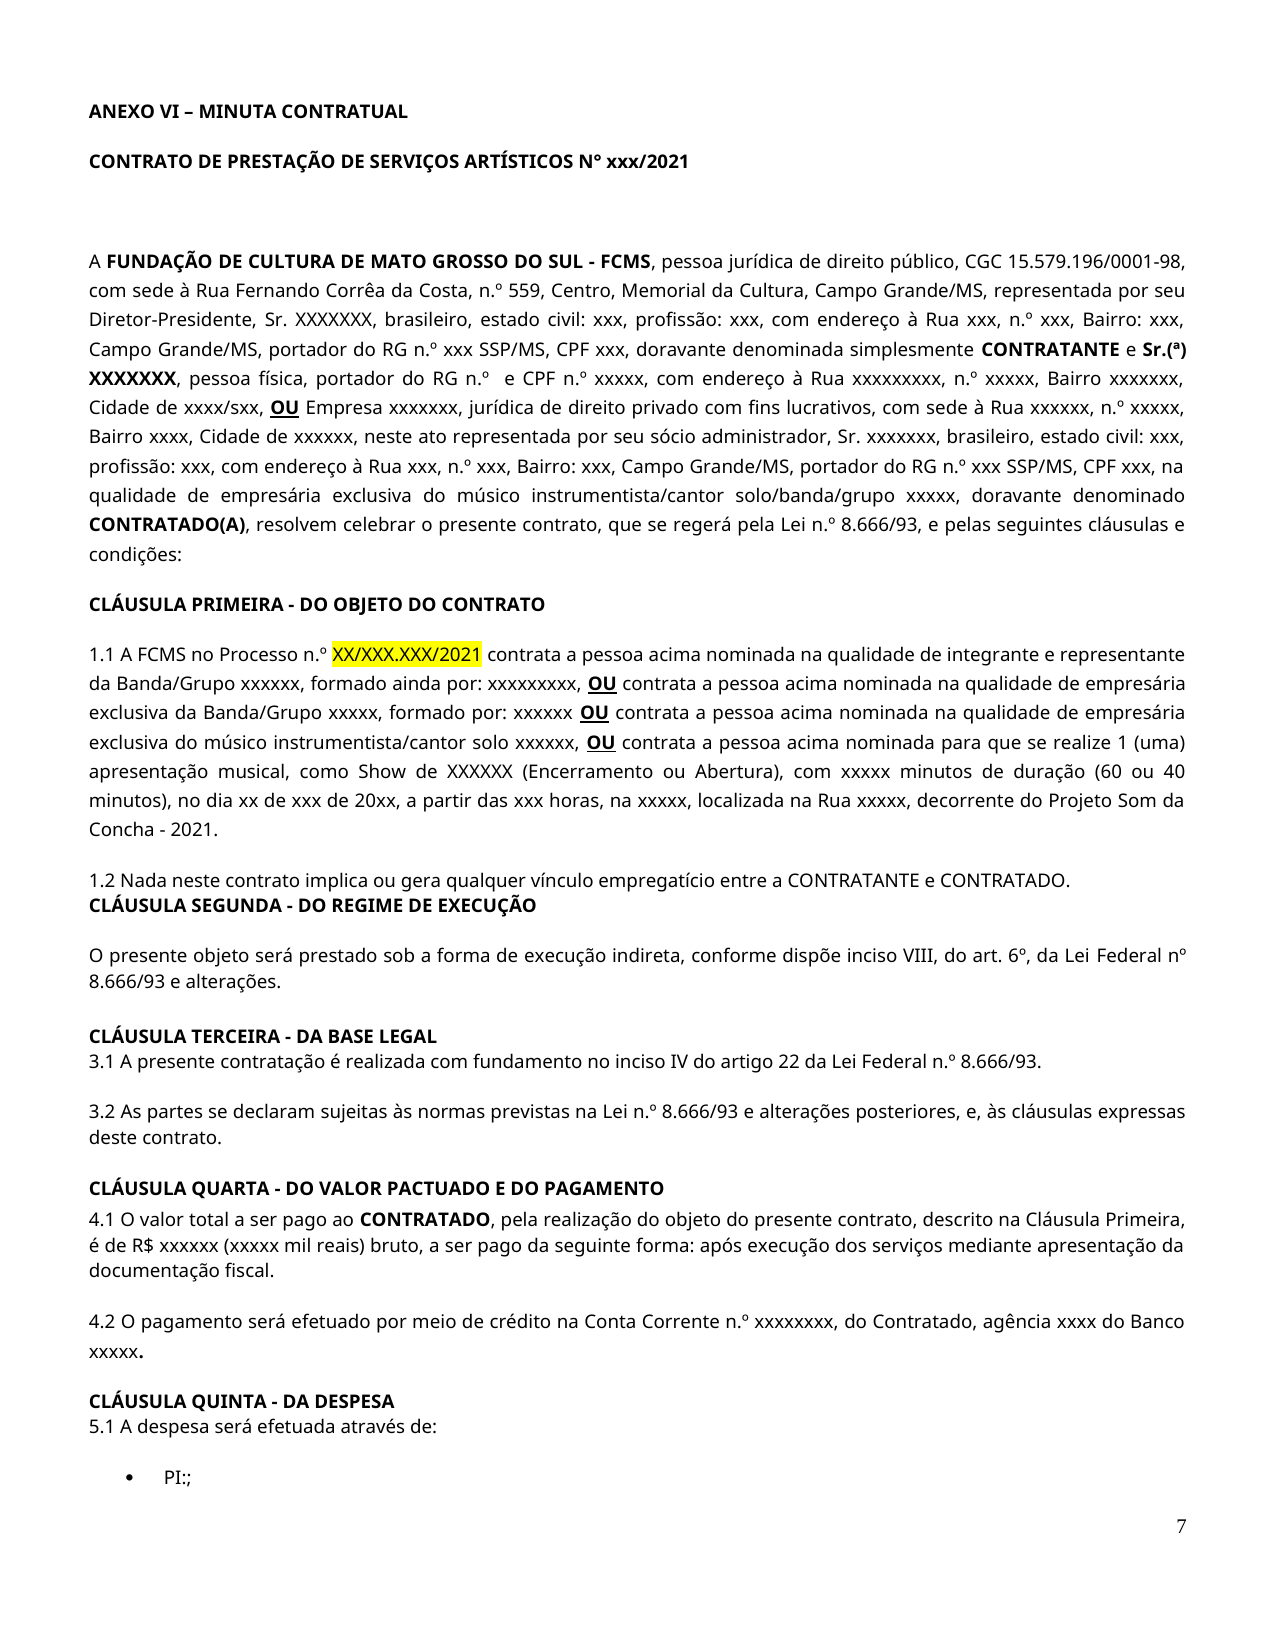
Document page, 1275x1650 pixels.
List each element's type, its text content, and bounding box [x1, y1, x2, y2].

text 4.2 O pagamento será efetuado por meio de crédito na Conta Corrente n.º xxxxxxxx, do Contratado, agência xxxx do Banco xxxxx. [89, 1309, 1186, 1363]
subtitle CLÁUSULA TERCEIRA - DA BASE LEGAL [89, 1023, 1186, 1049]
subtitle CLÁUSULA QUARTA - DO VALOR PACTUADO E DO PAGAMENTO [89, 1175, 1186, 1200]
text 4.1 O valor total a ser pago ao CONTRATADO, pela realização do objeto do presente contrato, descrito na Cláusula Primeira, é de R$ xxxxxx (xxxxx mil reais) bruto, a ser pago da seguinte forma: após execução dos serviços mediante apresentação da documentação fiscal. [89, 1207, 1186, 1283]
text 1.2 Nada neste contrato implica ou gera qualquer vínculo empregatício entre a CONTRATANTE e CONTRATADO. [89, 867, 1186, 892]
text 3.2 As partes se declaram sujeitas às normas previstas na Lei n.º 8.666/93 e alterações posteriores, e, às cláusulas expressas deste contrato. [89, 1099, 1186, 1150]
text presente contratação é realizada com fundamento no inciso IV do artigo 22 da Lei Federal n.º 8.666/93. [89, 1049, 1186, 1074]
list PI:; [126, 1465, 1186, 1490]
text CLÁUSULA QUINTA - DA DESPESA [89, 1388, 1186, 1414]
text CONTRATO DE PRESTAÇÃO DE SERVIÇOS ARTÍSTICOS N° xxx/2021 [89, 148, 1186, 173]
text FCMS no Processo n.º XX/XXX.XXX/2021 contrata a pessoa acima nominada na qualidade de integrante e representante da Banda/Grupo xxxxxx, formado ainda por: xxxxxxxxx, OU contrata a pessoa acima nominada na qualidade de empresária exclusiva da Banda/Grupo xxxxx, formado por: xxxxxx OU contrata a pessoa acima nominada na qualidade de empresária exclusiva do músico instrumentista/cantor solo xxxxxx, OU contrata a pessoa acima nominada para que se realize 1 (uma) apresentação musical, como Show de XXXXXX (Encerramento ou Abertura), com xxxxx minutos de duração (60 ou 40 minutos), no dia xx de xxx de 20xx, a partir das xxx horas, na xxxxx, localizada na Rua xxxxx, decorrente do Projeto Som da Concha - 2021. [89, 641, 1186, 842]
text O presente objeto será prestado sob a forma de execução indireta, conforme dispõe inciso VIII, do art. 6º, da Lei Federal nº 8.666/93 e alterações. [89, 942, 1186, 993]
text A FUNDAÇÃO DE CULTURA DE MATO GROSSO DO SUL - FCMS, pessoa jurídica de direito público, CGC 15.579.196/0001-98, com sede à Rua Fernando Corrêa da Costa, n.º 559, Centro, Memorial da Cultura, Campo Grande/MS, representada por seu Diretor-Presidente, Sr. XXXXXXX, brasileiro, estado civil: xxx, profissão: xxx, com endereço à Rua xxx, n.º xxx, Bairro: xxx, Campo Grande/MS, portador do RG n.º xxx SSP/MS, CPF xxx, doravante denominada simplesmente CONTRATANTE e Sr.(ª) XXXXXXX, pessoa física, portador do RG n.º e CPF n.º xxxxx, com endereço à Rua xxxxxxxxx, n.º xxxxx, Bairro xxxxxxx, Cidade de xxxx/sxx, OU Empresa xxxxxxx, jurídica de direito privado com fins lucrativos, com sede à Rua xxxxxx, n.º xxxxx, Bairro xxxx, Cidade de xxxxxx, neste ato representada por seu sócio administrador, Sr. xxxxxxx, brasileiro, estado civil: xxx, profissão: xxx, com endereço à Rua xxx, n.º xxx, Bairro: xxx, Campo Grande/MS, portador do RG n.º xxx SSP/MS, CPF xxx, na qualidade de empresária exclusiva do músico instrumentista/cantor solo/banda/grupo xxxxx, doravante denominado CONTRATADO(A), resolvem celebrar o presente contrato, que se regerá pela Lei n.º 8.666/93, e pelas seguintes cláusulas e condições: [89, 248, 1186, 566]
text 5.1 A despesa será efetuada através de: [89, 1414, 1186, 1439]
text ANEXO VI – MINUTA CONTRATUAL [89, 98, 1186, 123]
text CLÁUSULA PRIMEIRA - DO OBJETO DO CONTRATO [89, 591, 1186, 617]
text CLÁUSULA SEGUNDA - DO REGIME DE EXECUÇÃO [89, 892, 1186, 918]
